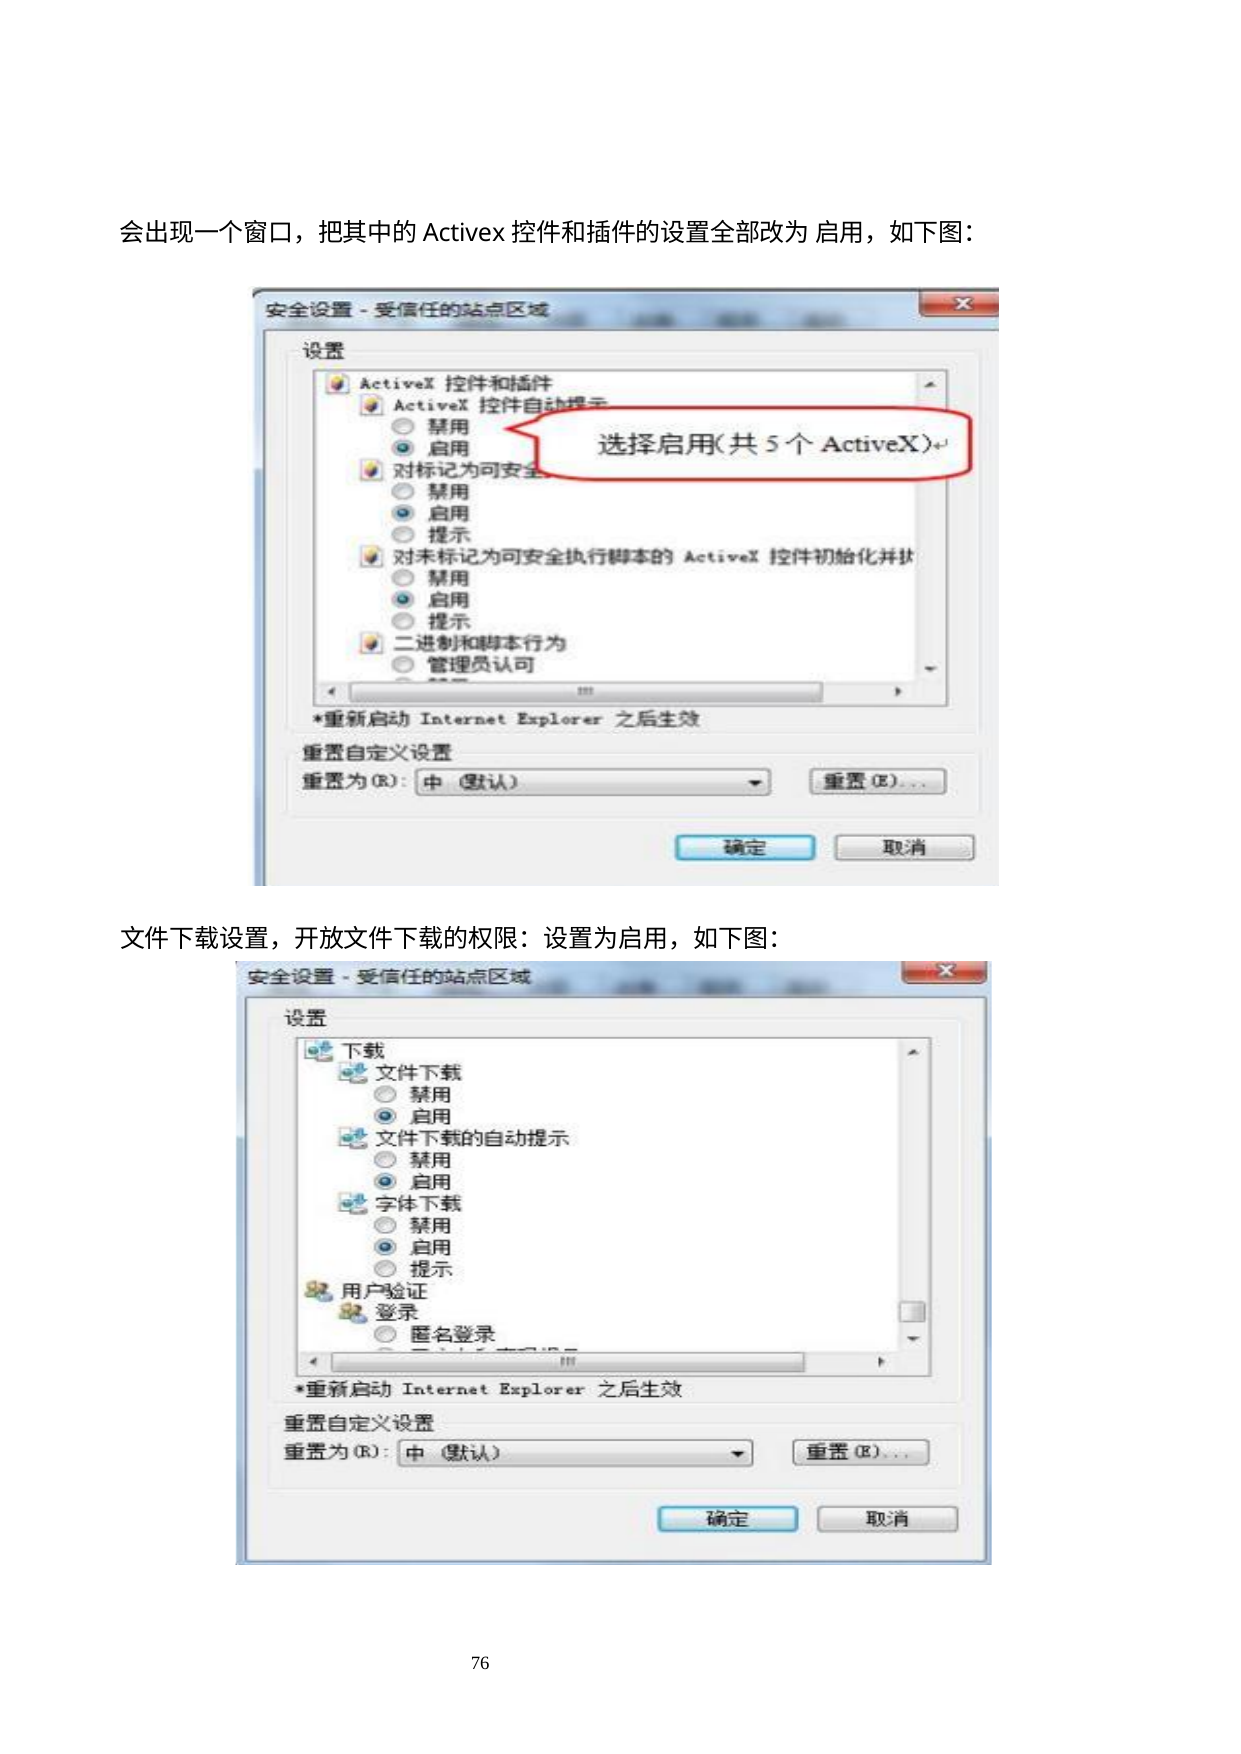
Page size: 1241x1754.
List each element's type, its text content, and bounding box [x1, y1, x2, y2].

text 会出现一个窗口，把其中的 Activex 控件和插件的设置全部改为 启用，如下图： [119, 212, 1122, 249]
picture [235, 961, 992, 1565]
picture [247, 286, 999, 886]
text 文件下载设置，开放文件下载的权限：设置为启用，如下图： [120, 921, 1122, 954]
